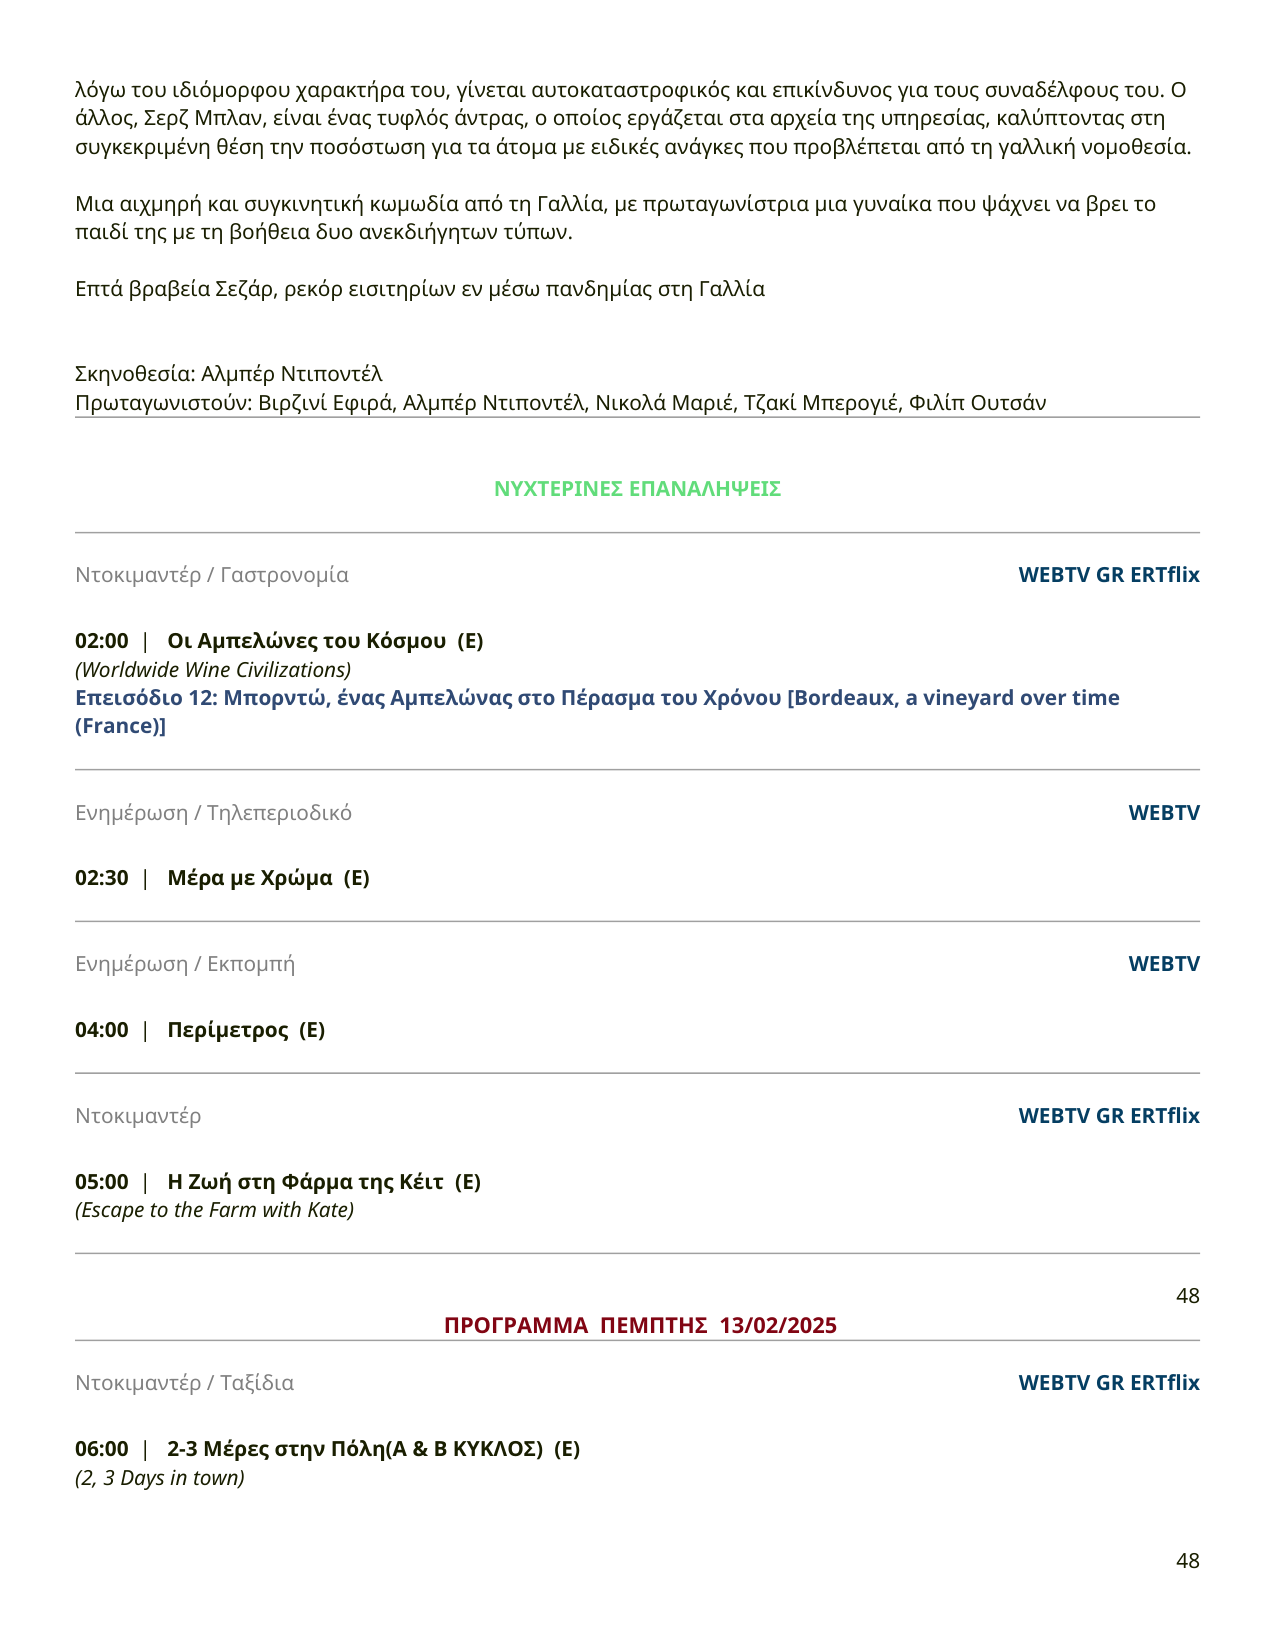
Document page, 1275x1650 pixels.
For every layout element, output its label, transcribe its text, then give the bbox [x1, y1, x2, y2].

text ΠΡΟΓΡΑΜΜΑ ΠΕΜΠΤΗΣ 13/02/2025 [75, 1310, 1200, 1339]
table_header Ενημέρωση / Τηλεπεριοδικό [75, 798, 637, 826]
table_header WEBTV [638, 949, 1200, 978]
text 02:30 | Μέρα με Χρώμα (E) [75, 826, 1200, 920]
table_header Ντοκιμαντέρ [75, 1101, 637, 1129]
text 06:00 | 2-3 Μέρες στην Πόλη(Α & Β ΚΥΚΛΟΣ) (E) (2, 3 Days in town) [75, 1397, 1200, 1520]
text 04:00 | Περίμετρος (E) [75, 978, 1200, 1072]
table_header WEBTV GR ERTflix [638, 1101, 1200, 1129]
table_header WEBTV GR ERTflix [638, 1368, 1200, 1397]
text 02:00 | Οι Αμπελώνες του Κόσμου (E) (Worldwide Wine Civilizations) Επεισόδιο 12: Μπορντώ, ένας Αμπελώνας στο Πέρασμα του Χρόνου [Bordeaux, a vineyard over time (France)] [75, 589, 1200, 768]
text ΝΥΧΤΕΡΙΝΕΣ ΕΠΑΝΑΛΗΨΕΙΣ [75, 474, 1200, 503]
table_header WEBTV GR ERTflix [638, 561, 1200, 589]
text Σκηνοθεσία: Αλμπέρ Ντιποντέλ Πρωταγωνιστούν: Βιρζινί Εφιρά, Αλμπέρ Ντιποντέλ, Νικολά Μαριέ, Τζακί Μπερογιέ, Φιλίπ Ουτσάν [75, 302, 1200, 416]
table_header WEBTV [638, 798, 1200, 826]
table_header Ντοκιμαντέρ / Γαστρονομία [75, 561, 637, 589]
table_header Ντοκιμαντέρ / Ταξίδια [75, 1368, 637, 1397]
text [75, 75, 1200, 302]
table_header Ενημέρωση / Εκπομπή [75, 949, 637, 978]
text 05:00 | Η Ζωή στη Φάρμα της Κέιτ (E) (Escape to the Farm with Kate) [75, 1129, 1200, 1252]
